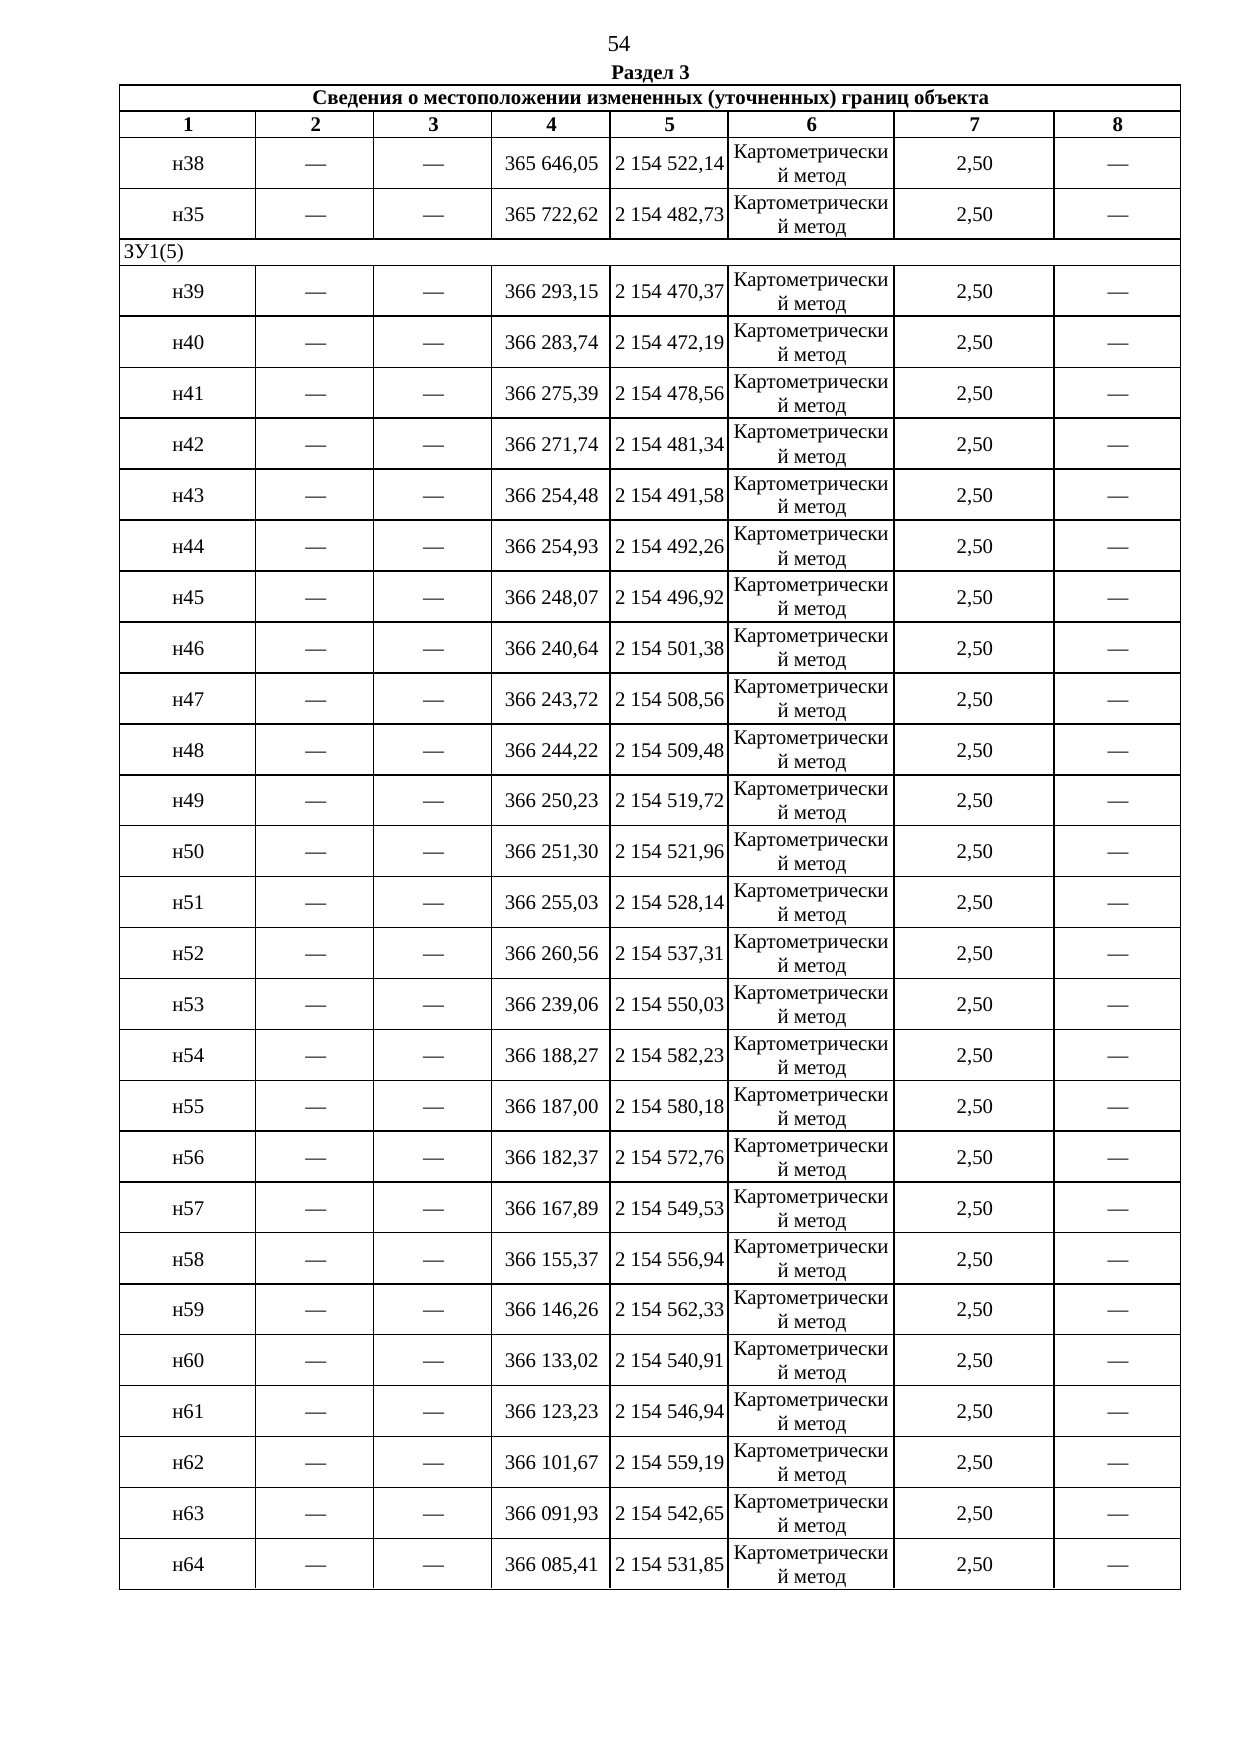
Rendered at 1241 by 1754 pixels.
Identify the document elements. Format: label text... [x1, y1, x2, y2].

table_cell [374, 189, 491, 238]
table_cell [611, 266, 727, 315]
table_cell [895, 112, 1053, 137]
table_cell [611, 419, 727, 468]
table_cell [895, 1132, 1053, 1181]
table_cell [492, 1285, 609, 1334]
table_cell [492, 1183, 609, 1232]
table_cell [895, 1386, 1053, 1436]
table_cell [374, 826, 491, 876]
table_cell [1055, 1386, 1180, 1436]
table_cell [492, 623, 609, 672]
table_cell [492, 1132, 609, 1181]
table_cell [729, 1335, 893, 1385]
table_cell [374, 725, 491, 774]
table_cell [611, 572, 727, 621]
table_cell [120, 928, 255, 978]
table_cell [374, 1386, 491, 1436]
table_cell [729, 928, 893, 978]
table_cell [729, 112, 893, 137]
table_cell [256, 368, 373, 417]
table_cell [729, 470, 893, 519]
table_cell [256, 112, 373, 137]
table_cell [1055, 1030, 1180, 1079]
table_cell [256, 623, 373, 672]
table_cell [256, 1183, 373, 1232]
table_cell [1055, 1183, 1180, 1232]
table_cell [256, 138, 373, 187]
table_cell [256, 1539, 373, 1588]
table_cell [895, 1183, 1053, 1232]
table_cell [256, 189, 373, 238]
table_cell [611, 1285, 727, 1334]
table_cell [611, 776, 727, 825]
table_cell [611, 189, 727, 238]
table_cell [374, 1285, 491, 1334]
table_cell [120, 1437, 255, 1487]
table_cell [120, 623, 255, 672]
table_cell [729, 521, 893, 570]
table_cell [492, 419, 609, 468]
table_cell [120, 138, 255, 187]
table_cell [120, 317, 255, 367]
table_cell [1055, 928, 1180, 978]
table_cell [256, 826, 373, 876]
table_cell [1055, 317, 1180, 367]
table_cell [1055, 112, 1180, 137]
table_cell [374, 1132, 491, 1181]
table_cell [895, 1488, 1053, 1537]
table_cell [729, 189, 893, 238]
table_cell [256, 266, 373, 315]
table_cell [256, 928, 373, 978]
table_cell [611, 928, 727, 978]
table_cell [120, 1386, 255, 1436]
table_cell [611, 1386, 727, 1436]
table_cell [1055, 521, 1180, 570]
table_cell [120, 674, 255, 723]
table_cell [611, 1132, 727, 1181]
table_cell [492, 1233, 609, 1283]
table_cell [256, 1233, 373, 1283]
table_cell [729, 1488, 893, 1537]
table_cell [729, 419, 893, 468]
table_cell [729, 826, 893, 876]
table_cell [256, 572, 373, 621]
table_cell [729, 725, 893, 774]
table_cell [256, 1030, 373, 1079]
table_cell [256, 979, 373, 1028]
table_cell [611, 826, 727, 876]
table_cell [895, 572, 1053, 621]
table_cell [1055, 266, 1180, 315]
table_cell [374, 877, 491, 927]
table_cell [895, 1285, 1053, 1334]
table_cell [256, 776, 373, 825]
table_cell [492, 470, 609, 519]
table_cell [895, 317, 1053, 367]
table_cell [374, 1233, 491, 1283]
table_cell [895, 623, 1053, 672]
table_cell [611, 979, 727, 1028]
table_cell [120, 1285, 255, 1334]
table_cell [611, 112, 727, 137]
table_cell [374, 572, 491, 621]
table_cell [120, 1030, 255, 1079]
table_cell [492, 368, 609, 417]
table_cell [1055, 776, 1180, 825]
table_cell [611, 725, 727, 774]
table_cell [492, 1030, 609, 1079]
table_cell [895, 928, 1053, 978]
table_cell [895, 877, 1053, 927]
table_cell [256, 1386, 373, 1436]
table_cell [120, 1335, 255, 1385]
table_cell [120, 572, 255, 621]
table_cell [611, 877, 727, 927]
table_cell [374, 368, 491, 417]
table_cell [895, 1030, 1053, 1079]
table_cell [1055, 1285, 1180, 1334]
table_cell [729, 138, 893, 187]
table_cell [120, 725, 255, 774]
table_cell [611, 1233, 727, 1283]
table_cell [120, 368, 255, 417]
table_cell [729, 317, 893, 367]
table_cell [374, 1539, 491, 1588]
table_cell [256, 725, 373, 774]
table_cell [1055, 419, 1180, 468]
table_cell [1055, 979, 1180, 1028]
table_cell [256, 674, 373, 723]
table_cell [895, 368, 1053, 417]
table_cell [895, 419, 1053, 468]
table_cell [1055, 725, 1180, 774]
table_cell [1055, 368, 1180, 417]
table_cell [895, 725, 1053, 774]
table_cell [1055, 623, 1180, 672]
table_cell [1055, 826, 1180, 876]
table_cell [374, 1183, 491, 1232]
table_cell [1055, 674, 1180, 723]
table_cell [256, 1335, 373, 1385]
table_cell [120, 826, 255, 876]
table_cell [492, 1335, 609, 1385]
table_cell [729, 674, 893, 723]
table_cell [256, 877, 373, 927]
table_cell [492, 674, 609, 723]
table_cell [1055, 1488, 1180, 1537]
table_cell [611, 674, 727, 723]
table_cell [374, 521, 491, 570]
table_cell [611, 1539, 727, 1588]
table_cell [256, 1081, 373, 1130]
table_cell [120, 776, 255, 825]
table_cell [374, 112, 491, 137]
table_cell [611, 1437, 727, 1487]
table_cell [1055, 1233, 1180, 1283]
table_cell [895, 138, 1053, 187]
text Раздел 3 [314, 60, 987, 84]
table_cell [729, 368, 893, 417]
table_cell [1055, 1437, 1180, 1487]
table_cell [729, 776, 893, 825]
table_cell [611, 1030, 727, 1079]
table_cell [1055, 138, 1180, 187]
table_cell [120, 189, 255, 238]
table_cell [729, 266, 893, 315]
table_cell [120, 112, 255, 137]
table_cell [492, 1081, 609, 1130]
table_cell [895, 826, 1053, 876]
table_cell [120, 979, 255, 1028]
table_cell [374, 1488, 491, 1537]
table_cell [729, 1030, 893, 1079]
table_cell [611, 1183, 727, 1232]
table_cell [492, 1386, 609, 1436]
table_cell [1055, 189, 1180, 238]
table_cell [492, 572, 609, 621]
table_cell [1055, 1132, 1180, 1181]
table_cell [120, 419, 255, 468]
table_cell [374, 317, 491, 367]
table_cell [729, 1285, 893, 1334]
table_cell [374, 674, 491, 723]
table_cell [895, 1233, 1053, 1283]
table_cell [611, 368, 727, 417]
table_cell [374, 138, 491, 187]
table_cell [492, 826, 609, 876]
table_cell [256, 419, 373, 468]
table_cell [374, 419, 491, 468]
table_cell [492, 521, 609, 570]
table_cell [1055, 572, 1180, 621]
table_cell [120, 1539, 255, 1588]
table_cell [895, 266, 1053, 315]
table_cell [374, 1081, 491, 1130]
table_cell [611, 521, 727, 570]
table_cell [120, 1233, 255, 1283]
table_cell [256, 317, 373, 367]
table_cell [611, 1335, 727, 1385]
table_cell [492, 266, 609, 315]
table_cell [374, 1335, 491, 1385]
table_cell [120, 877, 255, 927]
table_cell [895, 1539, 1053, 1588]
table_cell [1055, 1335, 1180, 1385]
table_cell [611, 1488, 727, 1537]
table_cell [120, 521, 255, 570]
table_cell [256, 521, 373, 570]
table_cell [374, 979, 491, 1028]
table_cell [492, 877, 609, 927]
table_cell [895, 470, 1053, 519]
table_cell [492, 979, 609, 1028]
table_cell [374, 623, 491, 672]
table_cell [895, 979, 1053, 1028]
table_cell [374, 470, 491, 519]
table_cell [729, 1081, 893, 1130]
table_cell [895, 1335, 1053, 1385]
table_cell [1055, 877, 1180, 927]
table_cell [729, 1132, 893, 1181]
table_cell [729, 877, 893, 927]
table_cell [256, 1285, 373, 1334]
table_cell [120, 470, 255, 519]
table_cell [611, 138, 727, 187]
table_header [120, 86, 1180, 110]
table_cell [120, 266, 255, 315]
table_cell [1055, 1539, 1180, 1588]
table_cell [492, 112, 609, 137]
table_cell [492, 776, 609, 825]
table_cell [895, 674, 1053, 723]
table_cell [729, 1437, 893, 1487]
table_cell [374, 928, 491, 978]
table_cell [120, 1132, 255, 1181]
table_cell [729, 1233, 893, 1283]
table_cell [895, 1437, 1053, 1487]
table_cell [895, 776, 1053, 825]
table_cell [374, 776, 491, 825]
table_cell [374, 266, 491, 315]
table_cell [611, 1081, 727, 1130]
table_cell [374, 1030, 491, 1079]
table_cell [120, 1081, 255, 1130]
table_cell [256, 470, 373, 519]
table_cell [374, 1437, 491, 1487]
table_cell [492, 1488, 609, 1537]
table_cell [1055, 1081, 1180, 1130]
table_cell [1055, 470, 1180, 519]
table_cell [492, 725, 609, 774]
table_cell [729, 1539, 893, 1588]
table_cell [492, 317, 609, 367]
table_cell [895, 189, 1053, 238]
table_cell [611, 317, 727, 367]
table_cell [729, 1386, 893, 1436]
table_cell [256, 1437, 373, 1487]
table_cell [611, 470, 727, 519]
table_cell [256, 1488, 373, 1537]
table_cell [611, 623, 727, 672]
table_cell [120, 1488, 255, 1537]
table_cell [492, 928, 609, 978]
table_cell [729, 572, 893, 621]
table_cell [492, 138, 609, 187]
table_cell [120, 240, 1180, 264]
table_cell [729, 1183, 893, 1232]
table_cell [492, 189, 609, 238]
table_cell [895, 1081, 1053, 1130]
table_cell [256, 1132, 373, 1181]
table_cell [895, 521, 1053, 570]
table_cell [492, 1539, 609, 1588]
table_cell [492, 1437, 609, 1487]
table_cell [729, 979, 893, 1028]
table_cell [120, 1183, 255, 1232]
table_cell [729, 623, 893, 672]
